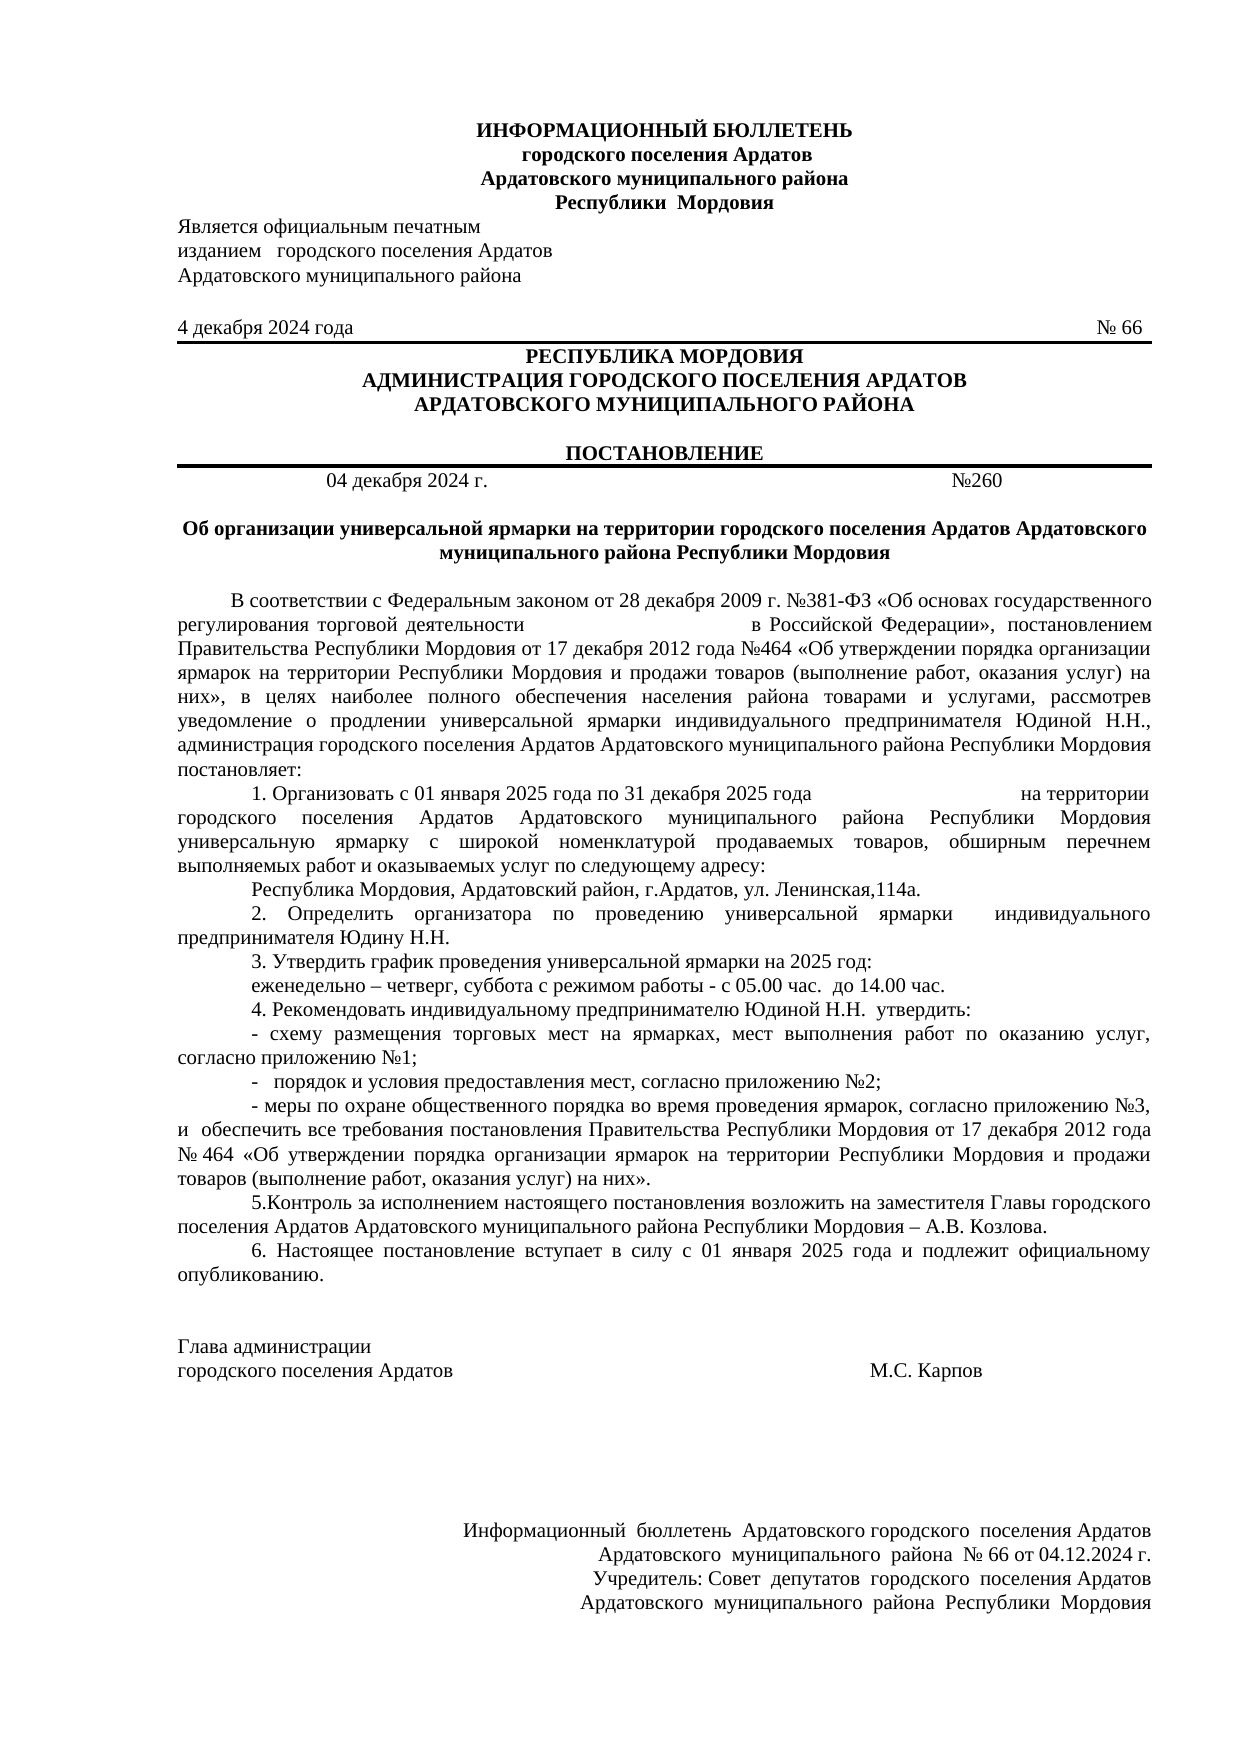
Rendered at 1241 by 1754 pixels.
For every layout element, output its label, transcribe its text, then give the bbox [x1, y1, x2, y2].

text 4. Рекомендовать индивидуальному предпринимателю Юдиной Н.Н. утвердить: [177, 997, 1152, 1021]
text АРДАТОВСКОГО МУНИЦИПАЛЬНОГО РАЙОНА [177, 392, 1152, 416]
text Ардатовского муниципального района [177, 166, 1152, 190]
text 4 декабря 2024 года № 66 [177, 315, 1152, 341]
text 5.Контроль за исполнением настоящего постановления возложить на заместителя Главы городского поселения Ардатов Ардатовского муниципального района Республики Мордовия – А.В. Козлова. [177, 1189, 1152, 1238]
text - схему размещения торговых мест на ярмарках, мест выполнения работ по оказанию услуг, согласно приложению №1; [177, 1021, 1152, 1069]
text еженедельно – четверг, суббота с режимом работы - с 05.00 час. до 14.00 час. [177, 973, 1152, 997]
text изданием городского поселения Ардатов [177, 238, 1152, 262]
text 3. Утвердить график проведения универсальной ярмарки на 2025 год: [177, 949, 1152, 973]
text городского поселения Ардатов [177, 142, 1152, 166]
text Учредитель: Совет депутатов городского поселения Ардатов [207, 1566, 1152, 1590]
text 1. Организовать с 01 января 2025 года по 31 декабря 2025 года на территории городского поселения Ардатов Ардатовского муниципального района Республики Мордовия универсальную ярмарку с широкой номенклатурой продаваемых товаров, обширным перечнем выполняемых работ и оказываемых услуг по следующему адресу: [177, 781, 1152, 877]
text ИНФОРМАЦИОННЫЙ БЮЛЛЕТЕНЬ [177, 118, 1152, 142]
text 04 декабря 2024 г. №260 [177, 468, 1152, 492]
text Ардатовского муниципального района [177, 262, 1152, 287]
text Ардатовского муниципального района Республики Мордовия [207, 1590, 1152, 1614]
text Республика Мордовия, Ардатовский район, г.Ардатов, ул. Ленинская,114а. [177, 877, 1152, 901]
subtitle В соответствии с Федеральным законом от 28 декабря 2009 г. №381-ФЗ «Об основах государственного регулирования торговой деятельности в Российской Федерации», постановлением Правительства Республики Мордовия от 17 декабря 2012 года №464 «Об утверждении порядка организации ярмарок на территории Республики Мордовия и продажи товаров (выполнение работ, оказания услуг) на них», в целях наиболее полного обеспечения населения района товарами и услугами, рассмотрев уведомление о продлении универсальной ярмарки индивидуального предпринимателя Юдиной Н.Н., администрация городского поселения Ардатов Ардатовского муниципального района Республики Мордовия постановляет: [177, 564, 1152, 781]
text РЕСПУБЛИКА МОРДОВИЯ [177, 344, 1152, 368]
text Ардатовского муниципального района № 66 от 04.12.2024 г. [207, 1542, 1152, 1566]
text АДМИНИСТРАЦИЯ ГОРОДСКОГО ПОСЕЛЕНИЯ АРДАТОВ [177, 368, 1152, 392]
subtitle Об организации универсальной ярмарки на территории городского поселения Ардатов Ардатовского муниципального района Республики Мордовия [177, 516, 1152, 564]
text 6. Настоящее постановление вступает в силу с 01 января 2025 года и подлежит официальному опубликованию. [177, 1238, 1152, 1286]
text Республики Мордовия [177, 190, 1152, 214]
text - порядок и условия предоставления мест, согласно приложению №2; [177, 1069, 1152, 1093]
text городского поселения Ардатов М.С. Карпов [177, 1358, 1152, 1382]
text ПОСТАНОВЛЕНИЕ [177, 441, 1152, 464]
text Информационный бюллетень Ардатовского городского поселения Ардатов [207, 1518, 1152, 1542]
text Является официальным печатным [177, 214, 1152, 238]
text - меры по охране общественного порядка во время проведения ярмарок, согласно приложению №3, и обеспечить все требования постановления Правительства Республики Мордовия от 17 декабря 2012 года № 464 «Об утверждении порядка организации ярмарок на территории Республики Мордовия и продажи товаров (выполнение работ, оказания услуг) на них». [177, 1093, 1152, 1189]
text Глава администрации [177, 1334, 1152, 1358]
text 2. Определить организатора по проведению универсальной ярмарки индивидуального предпринимателя Юдину Н.Н. [177, 901, 1152, 949]
